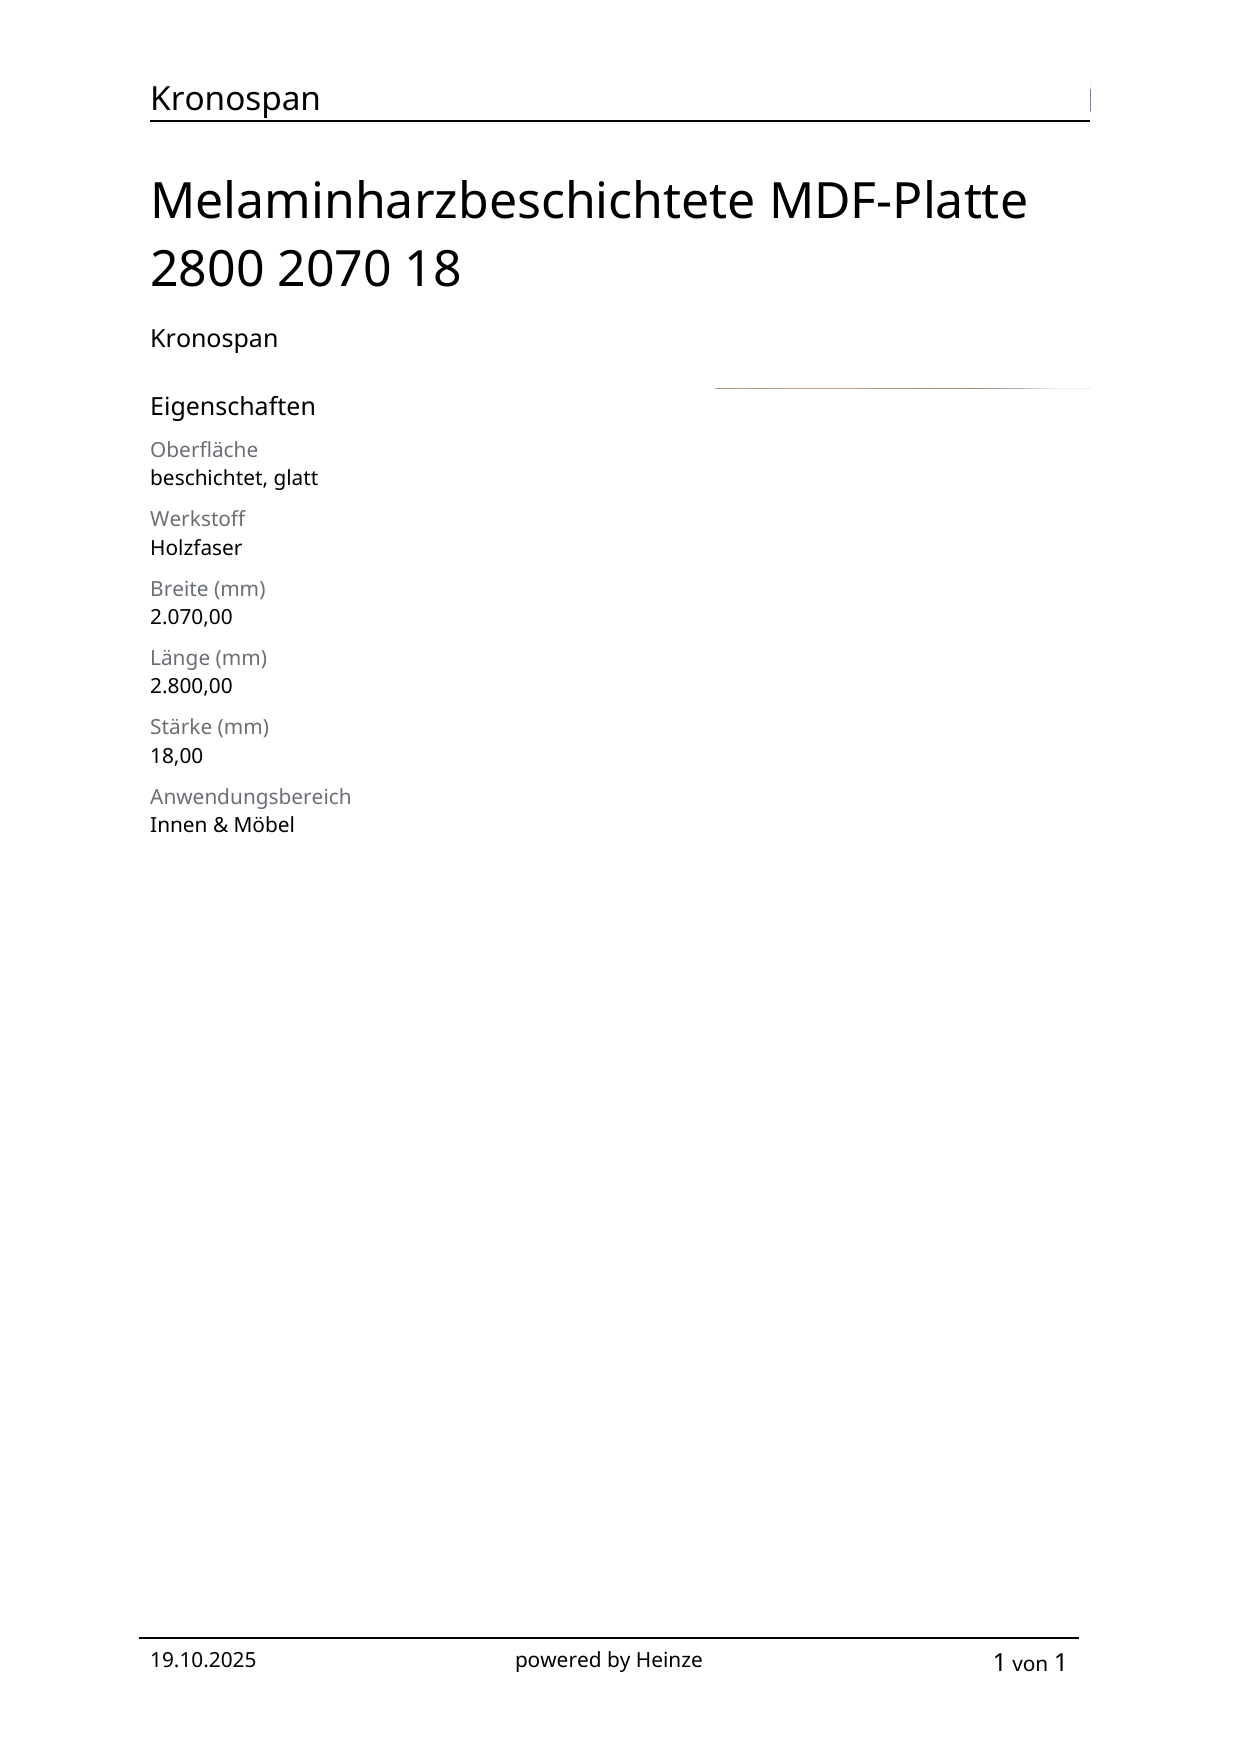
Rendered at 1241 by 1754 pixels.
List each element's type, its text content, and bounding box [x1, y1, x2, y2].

text Werkstoff [150, 504, 1090, 533]
text Innen & Möbel [150, 810, 1090, 839]
text Anwendungsbereich [150, 782, 1090, 810]
text beschichtet, glatt [150, 463, 1090, 492]
text 2.070,00 [150, 602, 1090, 631]
text Melaminharzbeschichtete MDF-Platte 2800 2070 18 [150, 165, 1090, 301]
text Kronospan [150, 320, 1090, 354]
text Breite (mm) [150, 574, 1090, 602]
text Eigenschaften [150, 388, 1090, 422]
text 2.800,00 [150, 671, 1090, 700]
text 18,00 [150, 741, 1090, 769]
text Oberfläche [150, 435, 1090, 463]
text Länge (mm) [150, 643, 1090, 671]
text Holzfaser [150, 533, 1090, 561]
text Stärke (mm) [150, 712, 1090, 741]
